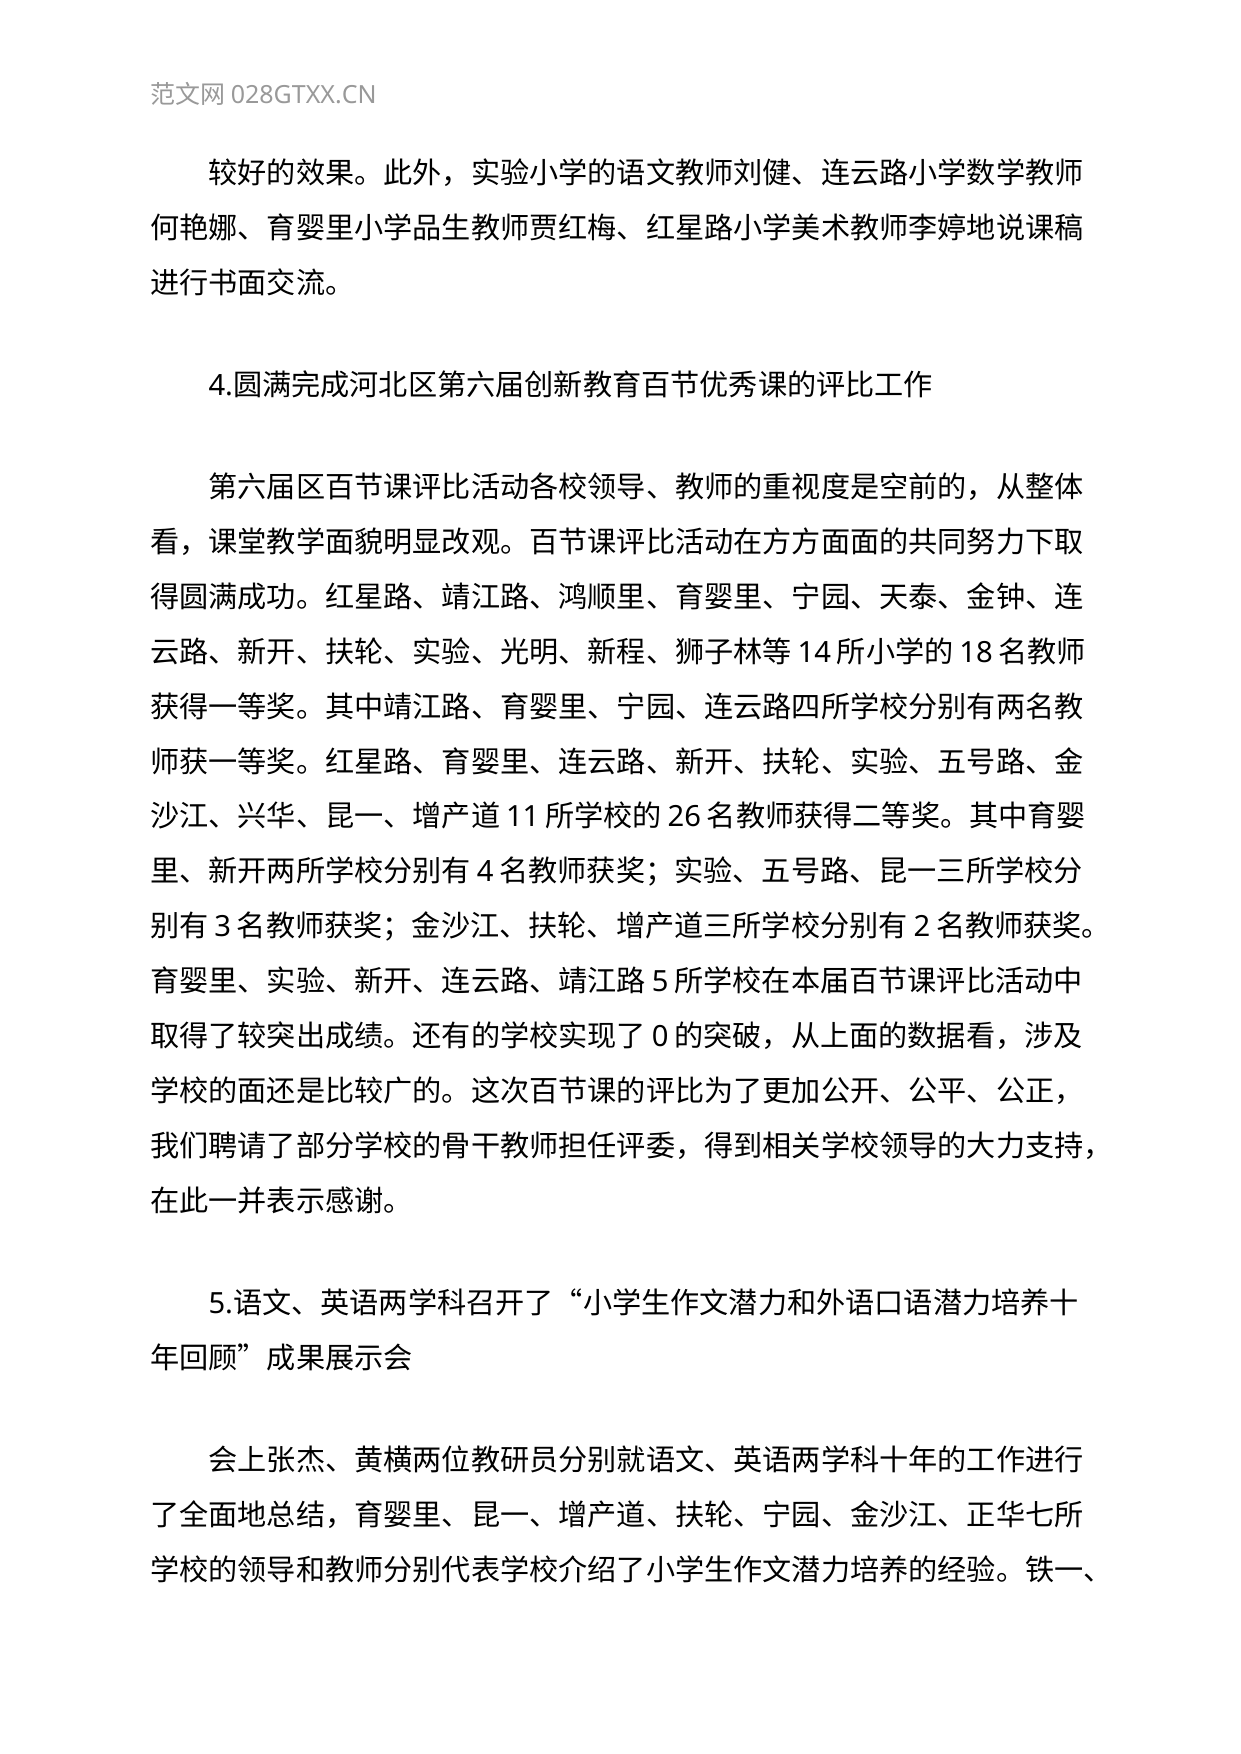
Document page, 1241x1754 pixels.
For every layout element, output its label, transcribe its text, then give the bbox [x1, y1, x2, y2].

text 4.圆满完成河北区第六届创新教育百节优秀课的评比工作 [150, 362, 1090, 404]
text 第六届区百节课评比活动各校领导、教师的重视度是空前的，从整体看，课堂教学面貌明显改观。百节课评比活动在方方面面的共同努力下取得圆满成功。红星路、靖江路、鸿顺里、育婴里、宁园、天泰、金钟、连云路、新开、扶轮、实验、光明、新程、狮子林等14所小学的18名教师获得一等奖。其中靖江路、育婴里、宁园、连云路四所学校分别有两名教师获一等奖。红星路、育婴里、连云路、新开、扶轮、实验、五号路、金沙江、兴华、昆一、增产道11所学校的26名教师获得二等奖。其中育婴里、新开两所学校分别有4名教师获奖；实验、五号路、昆一三所学校分别有3名教师获奖；金沙江、扶轮、增产道三所学校分别有2名教师获奖。育婴里、实验、新开、连云路、靖江路5所学校在本届百节课评比活动中取得了较突出成绩。还有的学校实现了0的突破，从上面的数据看，涉及学校的面还是比较广的。这次百节课的评比为了更加公开、公平、公正，我们聘请了部分学校的骨干教师担任评委，得到相关学校领导的大力支持，在此一并表示感谢。 [150, 463, 1090, 1220]
text 5.语文、英语两学科召开了“小学生作文潜力和外语口语潜力培养十年回顾”成果展示会 [150, 1279, 1090, 1377]
text 较好的效果。此外，实验小学的语文教师刘健、连云路小学数学教师何艳娜、育婴里小学品生教师贾红梅、红星路小学美术教师李婷地说课稿进行书面交流。 [150, 150, 1090, 302]
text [150, 1436, 1090, 1588]
